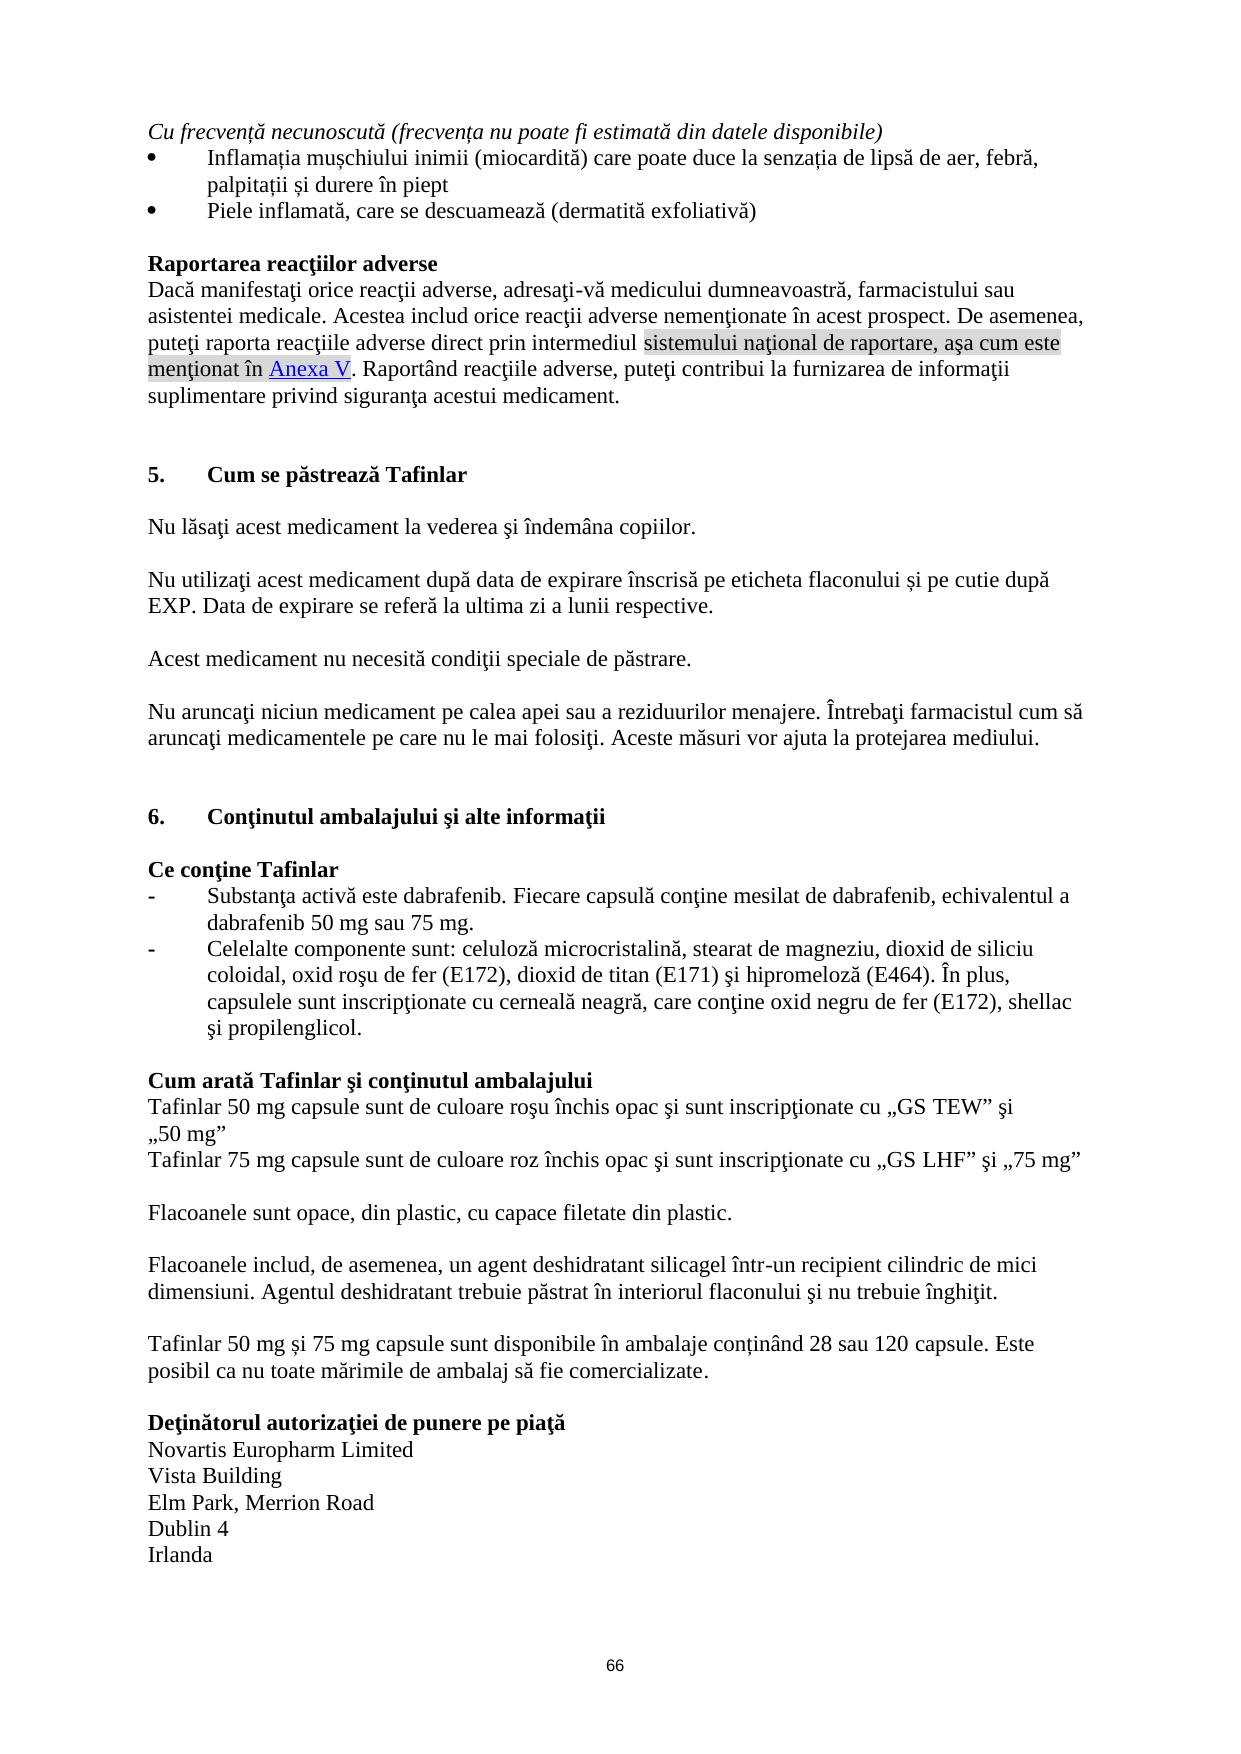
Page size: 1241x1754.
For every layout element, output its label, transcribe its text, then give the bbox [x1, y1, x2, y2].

list Acest medicament nu necesită condiţii speciale de păstrare. [148, 645, 1093, 672]
text Flacoanele sunt opace, din plastic, cu capace filetate din plastic. [148, 1199, 1092, 1225]
list Ce conţine Tafinlar [148, 856, 1092, 882]
text Flacoanele includ, de asemenea, un agent deshidratant silicagel într-un recipient cilindric de mici dimensiuni. Agentul deshidratant trebuie păstrat în interiorul flaconului şi nu trebuie înghiţit. [148, 1251, 1092, 1304]
list 5. Cum se păstrează Tafinlar [148, 461, 1092, 487]
list Dacă manifestaţi orice reacţii adverse, adresaţi-vă medicului dumneavoastră, farmacistului sau asistentei medicale. Acestea includ orice reacţii adverse nemenţionate în acest prospect. De asemenea, puteţi raporta reacţiile adverse direct prin intermediul sistemului naţional de raportare, aşa cum este menţionat în Anexa V. Raportând reacţiile adverse, puteţi contribui la furnizarea de informaţii suplimentare privind siguranţa acestui medicament. [148, 276, 1093, 408]
list Inflamația mușchiului inimii (miocardită) care poate duce la senzația de lipsă de aer, febră, palpitații și durere în piept [148, 144, 1092, 197]
text Tafinlar 50 mg și 75 mg capsule sunt disponibile în ambalaje conținând 28 sau 120 capsule. Este posibil ca nu toate mărimile de ambalaj să fie comercializate. [148, 1330, 1092, 1383]
list Piele inflamată, care se descuamează (dermatită exfoliativă) [148, 197, 1092, 223]
text Novartis Europharm Limited [148, 1436, 1092, 1462]
list Deţinătorul autorizaţiei de punere pe piaţă [148, 1409, 1093, 1436]
list Nu utilizaţi acest medicament după data de expirare înscrisă pe eticheta flaconului și pe cutie după EXP. Data de expirare se referă la ultima zi a lunii respective. [148, 566, 1093, 619]
text Vista Building [148, 1462, 1092, 1488]
list Nu lăsaţi acest medicament la vederea şi îndemâna copiilor. [148, 513, 1093, 540]
list Cum arată Tafinlar şi conţinutul ambalajului [148, 1067, 1092, 1093]
text Dublin 4 [148, 1515, 1092, 1541]
text Irlanda [148, 1541, 1092, 1568]
text Cu frecvență necunoscută (frecvența nu poate fi estimată din datele disponibile) [148, 118, 1092, 144]
list Raportarea reacţiilor adverse [148, 250, 1092, 276]
list Nu aruncaţi niciun medicament pe calea apei sau a reziduurilor menajere. Întrebaţi farmacistul cum să aruncaţi medicamentele pe care nu le mai folosiţi. Aceste măsuri vor ajuta la protejarea mediului. [148, 698, 1093, 751]
text Elm Park, Merrion Road [148, 1488, 1092, 1515]
list Substanţa activă este dabrafenib. Fiecare capsulă conţine mesilat de dabrafenib, echivalentul a dabrafenib 50 mg sau 75 mg. [148, 882, 1092, 935]
text Tafinlar 50 mg capsule sunt de culoare roşu închis opac şi sunt inscripţionate cu „GS TEW” şi „50 mg” [148, 1093, 1092, 1146]
list Celelalte componente sunt: celuloză microcristalină, stearat de magneziu, dioxid de siliciu coloidal, oxid roşu de fer (E172), dioxid de titan (E171) şi hipromeloză (E464). În plus, capsulele sunt inscripţionate cu cerneală neagră, care conţine oxid negru de fer (E172), shellac şi propilenglicol. [148, 935, 1092, 1041]
text Tafinlar 75 mg capsule sunt de culoare roz închis opac şi sunt inscripţionate cu „GS LHF” şi „75 mg” [148, 1146, 1092, 1172]
list 6. Conţinutul ambalajului şi alte informaţii [148, 803, 1093, 830]
